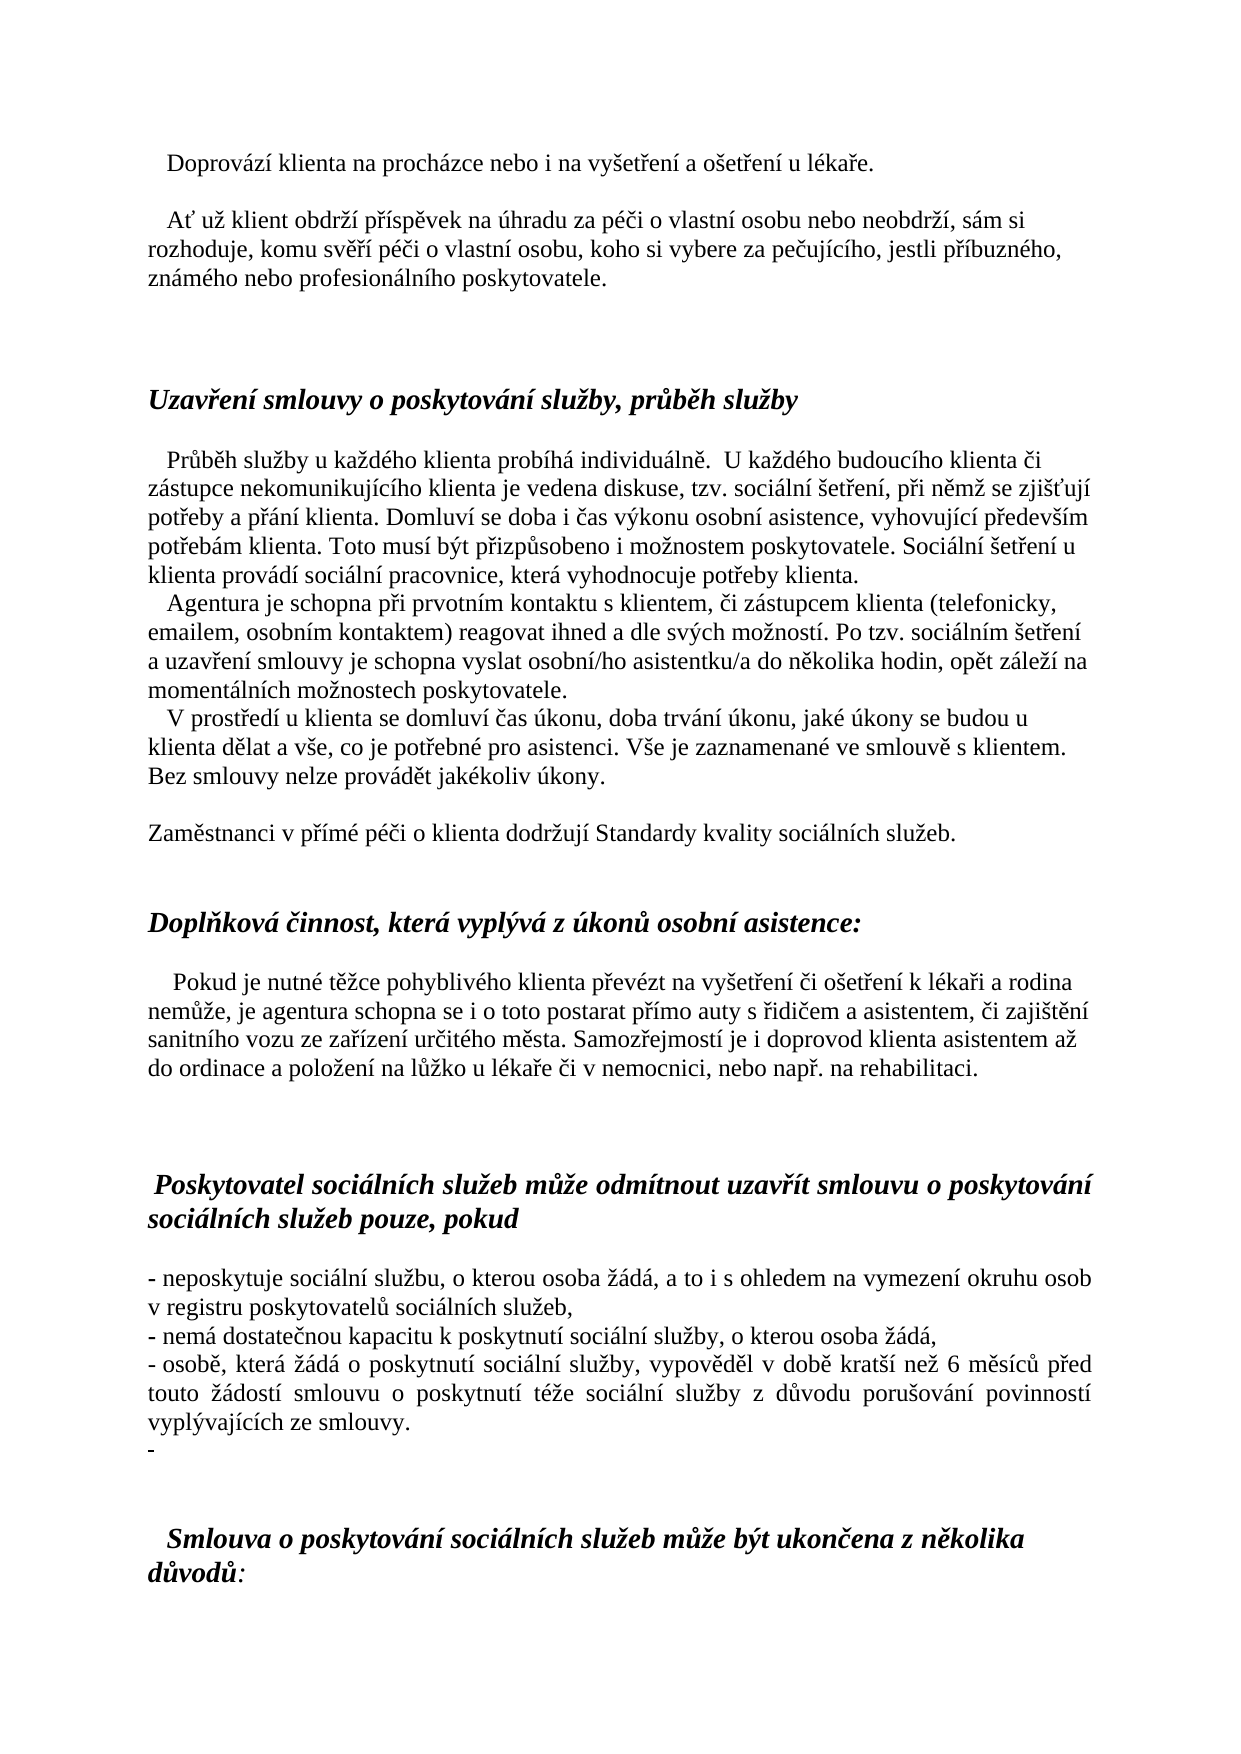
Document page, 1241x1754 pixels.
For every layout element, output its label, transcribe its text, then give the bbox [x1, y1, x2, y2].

text V prostředí u klienta se domluví čas úkonu, doba trvání úkonu, jaké úkony se budou u klienta dělat a vše, co je potřebné pro asistenci. Vše je zaznamenané ve smlouvě s klientem. Bez smlouvy nelze provádět jakékoliv úkony. [148, 703, 1093, 790]
text Poskytovatel sociálních služeb může odmítnout uzavřít smlouvu o poskytování sociálních služeb pouze, pokud [148, 1167, 1093, 1234]
text - neposkytuje sociální službu, o kterou osoba žádá, a to i s ohledem na vymezení okruhu osob v registru poskytovatelů sociálních služeb, [148, 1263, 1093, 1321]
text - nemá dostatečnou kapacitu k poskytnutí sociální služby, o kterou osoba žádá, [148, 1321, 1093, 1349]
text Pokud je nutné těžce pohyblivého klienta převézt na vyšetření či ošetření k lékaři a rodina nemůže, je agentura schopna se i o toto postarat přímo auty s řidičem a asistentem, či zajištění sanitního vozu ze zařízení určitého města. Samozřejmostí je i doprovod klienta asistentem až do ordinace a položení na lůžko u lékaře či v nemocnici, nebo např. na rehabilitaci. [148, 967, 1093, 1082]
text Ať už klient obdrží příspěvek na úhradu za péči o vlastní osobu nebo neobdrží, sám si rozhoduje, komu svěří péči o vlastní osobu, koho si vybere za pečujícího, jestli příbuzného, známého nebo profesionálního poskytovatele. [148, 205, 1093, 291]
text Agentura je schopna při prvotním kontaktu s klientem, či zástupcem klienta (telefonicky, emailem, osobním kontaktem) reagovat ihned a dle svých možností. Po tzv. sociálním šetření a uzavření smlouvy je schopna vyslat osobní/ho asistentku/a do několika hodin, opět záleží na momentálních možnostech poskytovatele. [148, 588, 1093, 703]
text Uzavření smlouvy o poskytování služby, průběh služby [148, 382, 1093, 416]
text Doplňková činnost, která vyplývá z úkonů osobní asistence: [148, 905, 1093, 938]
text Průběh služby u každého klienta probíhá individuálně. U každého budoucího klienta či zástupce nekomunikujícího klienta je vedena diskuse, tzv. sociální šetření, při němž se zjišťují potřeby a přání klienta. Domluví se doba i čas výkonu osobní asistence, vyhovující především potřebám klienta. Toto musí být přizpůsobeno i možnostem poskytovatele. Sociální šetření u klienta provádí sociální pracovnice, která vyhodnocuje potřeby klienta. [148, 445, 1093, 588]
text - osobě, která žádá o poskytnutí sociální služby, vypověděl v době kratší než 6 měsíců před touto žádostí smlouvu o poskytnutí téže sociální služby z důvodu porušování povinností vyplývajících ze smlouvy. [148, 1349, 1093, 1436]
text Doprovází klienta na procházce nebo i na vyšetření a ošetření u lékaře. [148, 148, 1093, 176]
text Smlouva o poskytování sociálních služeb může být ukončena z několika důvodů: [148, 1521, 1093, 1588]
text Zaměstnanci v přímé péči o klienta dodržují Standardy kvality sociálních služeb. [148, 818, 1093, 847]
